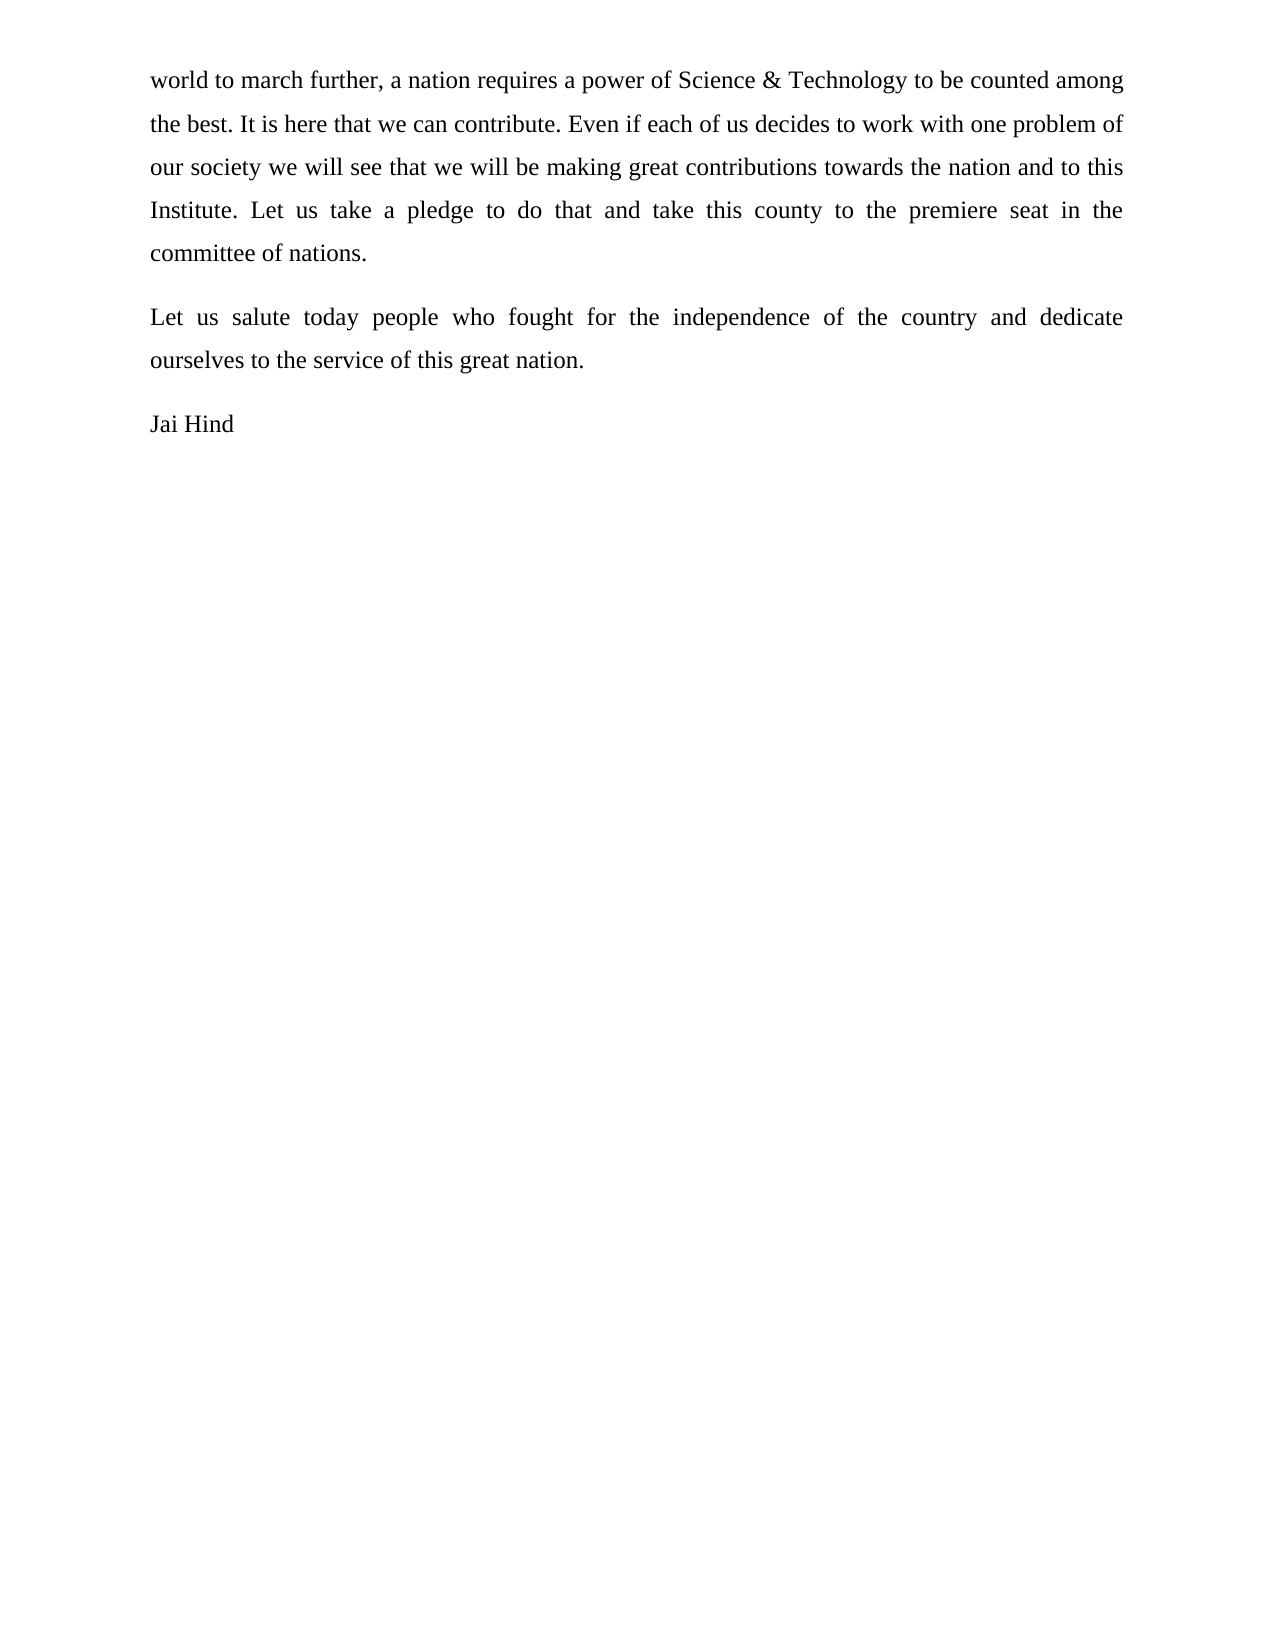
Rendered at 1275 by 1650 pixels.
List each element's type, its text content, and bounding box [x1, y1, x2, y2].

text Let us salute today people who fought for the independence of the country and dedicate ourselves to the service of this great nation. [150, 302, 1125, 374]
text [150, 66, 1125, 267]
text Jai Hind [150, 409, 1125, 438]
